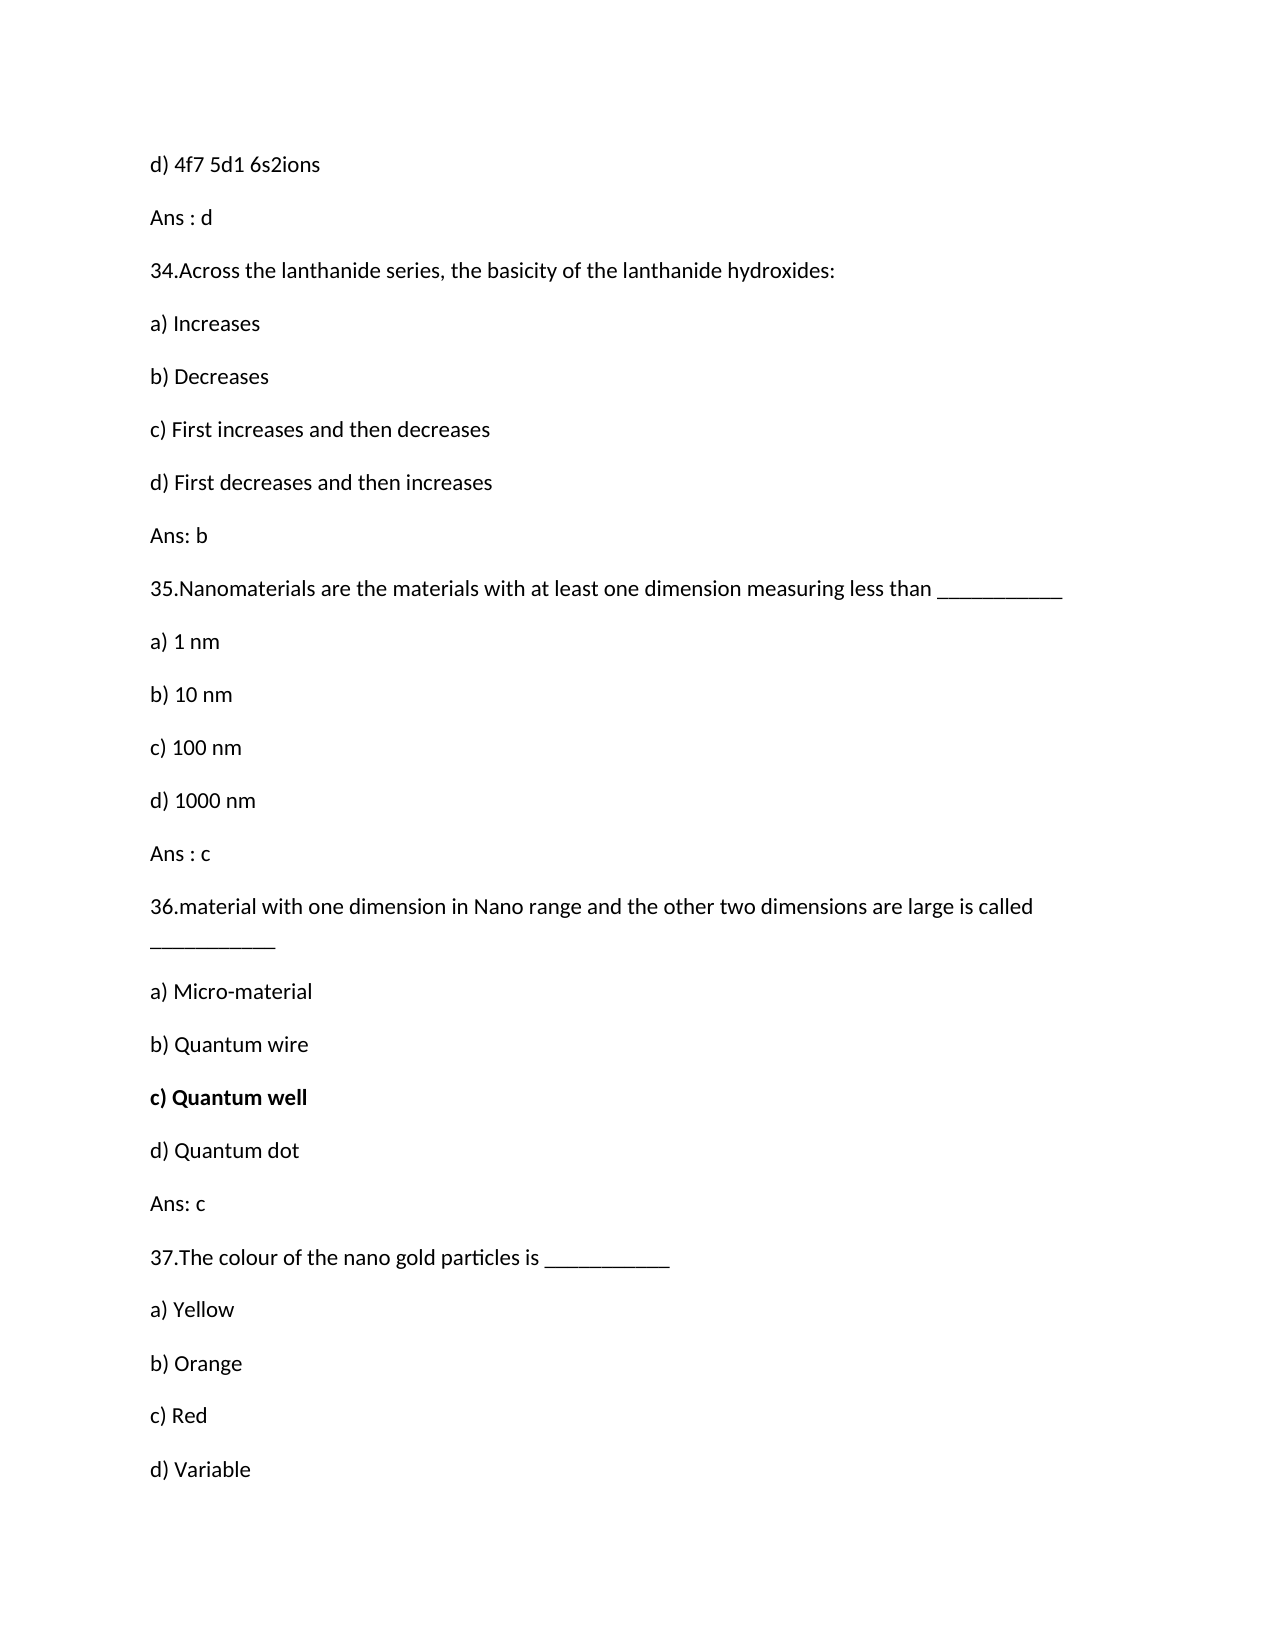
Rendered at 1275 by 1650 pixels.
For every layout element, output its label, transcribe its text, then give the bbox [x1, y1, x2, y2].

text 34.Across the lanthanide series, the basicity of the lanthanide hydroxides: [150, 256, 1125, 284]
text d) Variable [150, 1455, 1125, 1483]
text d) Quantum dot [150, 1137, 1125, 1164]
text 36.material with one dimension in Nano range and the other two dimensions are large is called ___________ [150, 892, 1125, 952]
text a) 1 nm [150, 627, 1125, 655]
text b) Decreases [150, 362, 1125, 390]
text Ans: c [150, 1189, 1125, 1218]
text c) Quantum well [150, 1083, 1125, 1112]
text c) Red [150, 1402, 1125, 1430]
text Ans : c [150, 839, 1125, 867]
text c) 100 nm [150, 733, 1125, 761]
text 35.Nanomaterials are the materials with at least one dimension measuring less than ___________ [150, 574, 1125, 602]
text b) 10 nm [150, 680, 1125, 708]
text b) Quantum wire [150, 1031, 1125, 1058]
text d) First decreases and then increases [150, 468, 1125, 496]
text b) Orange [150, 1349, 1125, 1377]
text Ans: b [150, 521, 1125, 549]
text d) 1000 nm [150, 786, 1125, 814]
text c) First increases and then decreases [150, 415, 1125, 443]
text Ans : d [150, 203, 1125, 231]
text a) Increases [150, 309, 1125, 337]
text 37.The colour of the nano gold particles is ___________ [150, 1243, 1125, 1271]
text a) Micro-material [150, 977, 1125, 1006]
text d) 4f7 5d1 6s2ions [150, 150, 1125, 178]
text a) Yellow [150, 1296, 1125, 1324]
